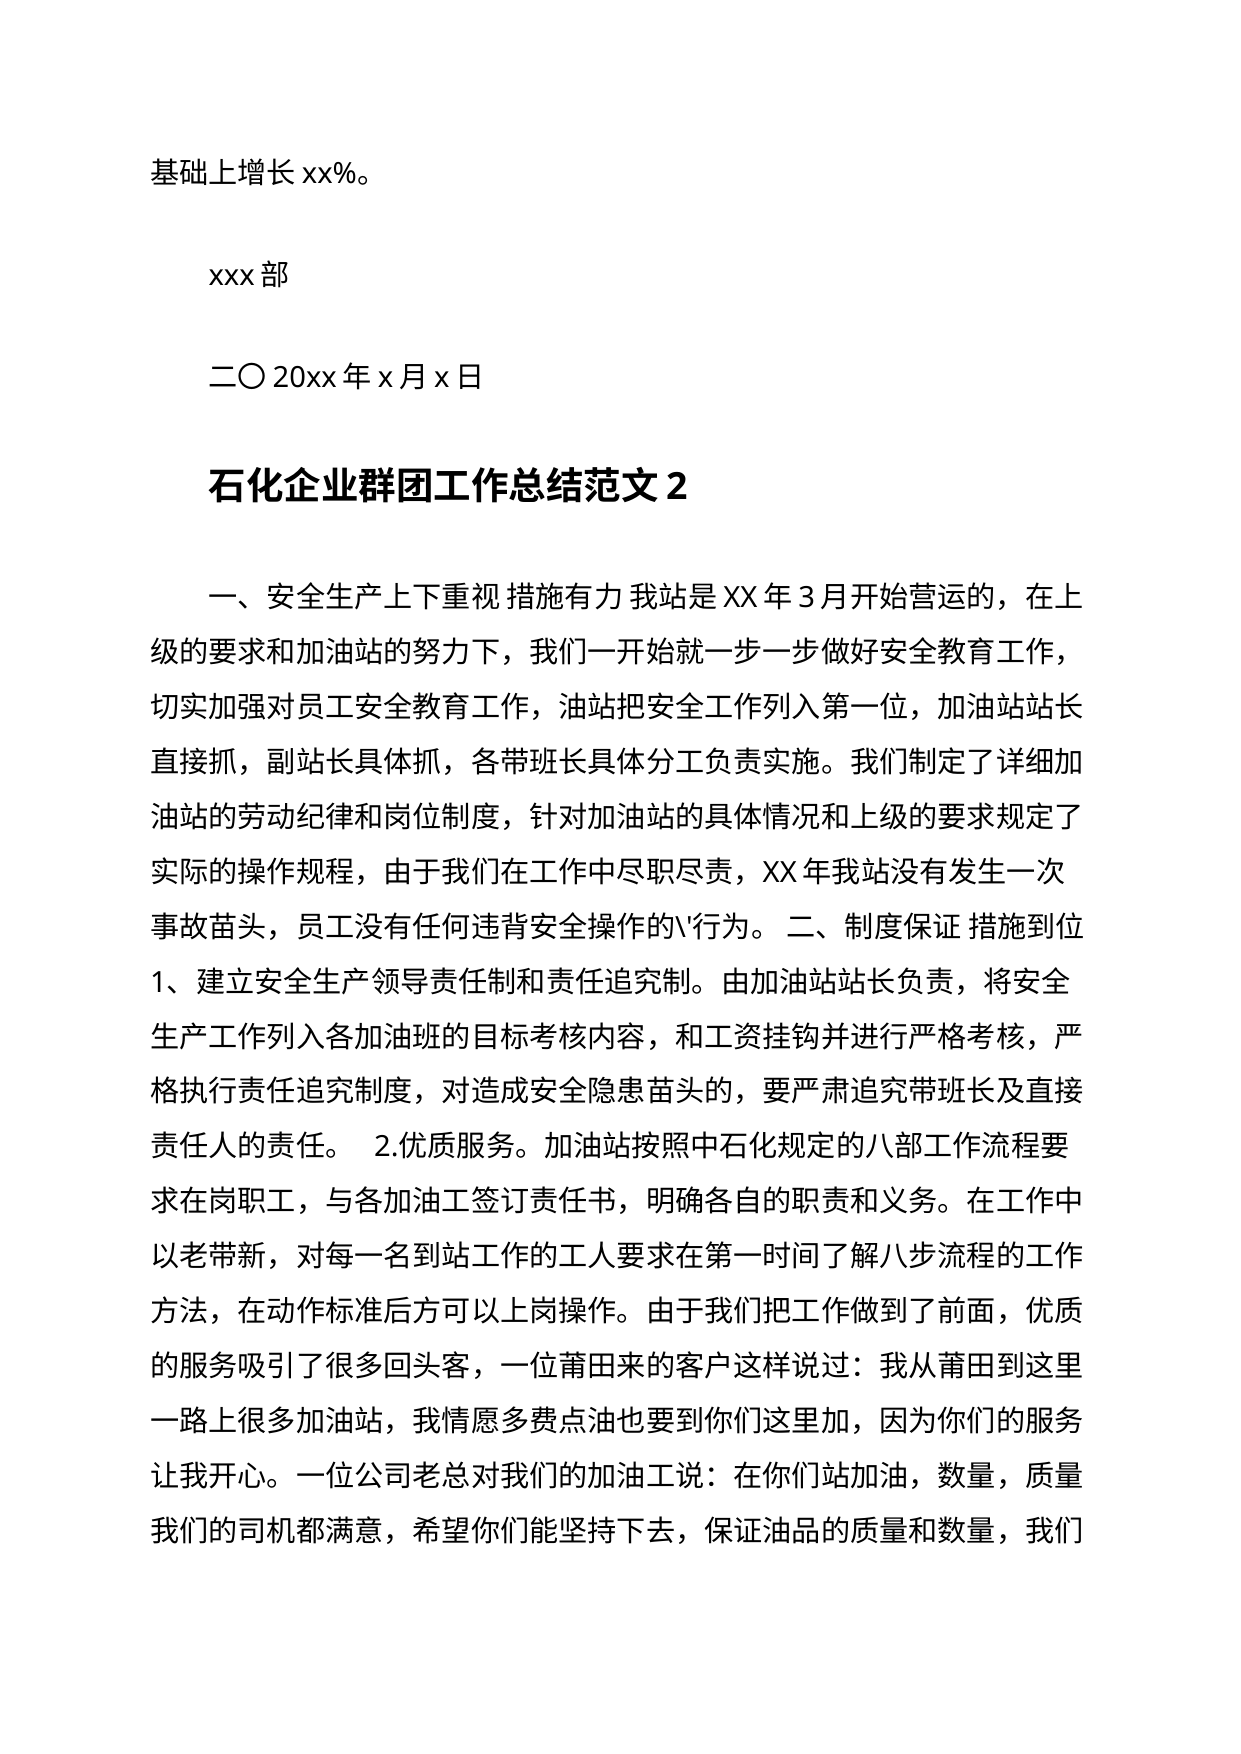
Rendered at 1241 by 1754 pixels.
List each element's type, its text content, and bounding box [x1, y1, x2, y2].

text 二〇20xx年x月x日 [150, 354, 1090, 396]
text 石化企业群团工作总结范文2 [150, 456, 1090, 510]
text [150, 150, 1090, 192]
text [150, 573, 1090, 1549]
text xxx部 [150, 252, 1090, 294]
